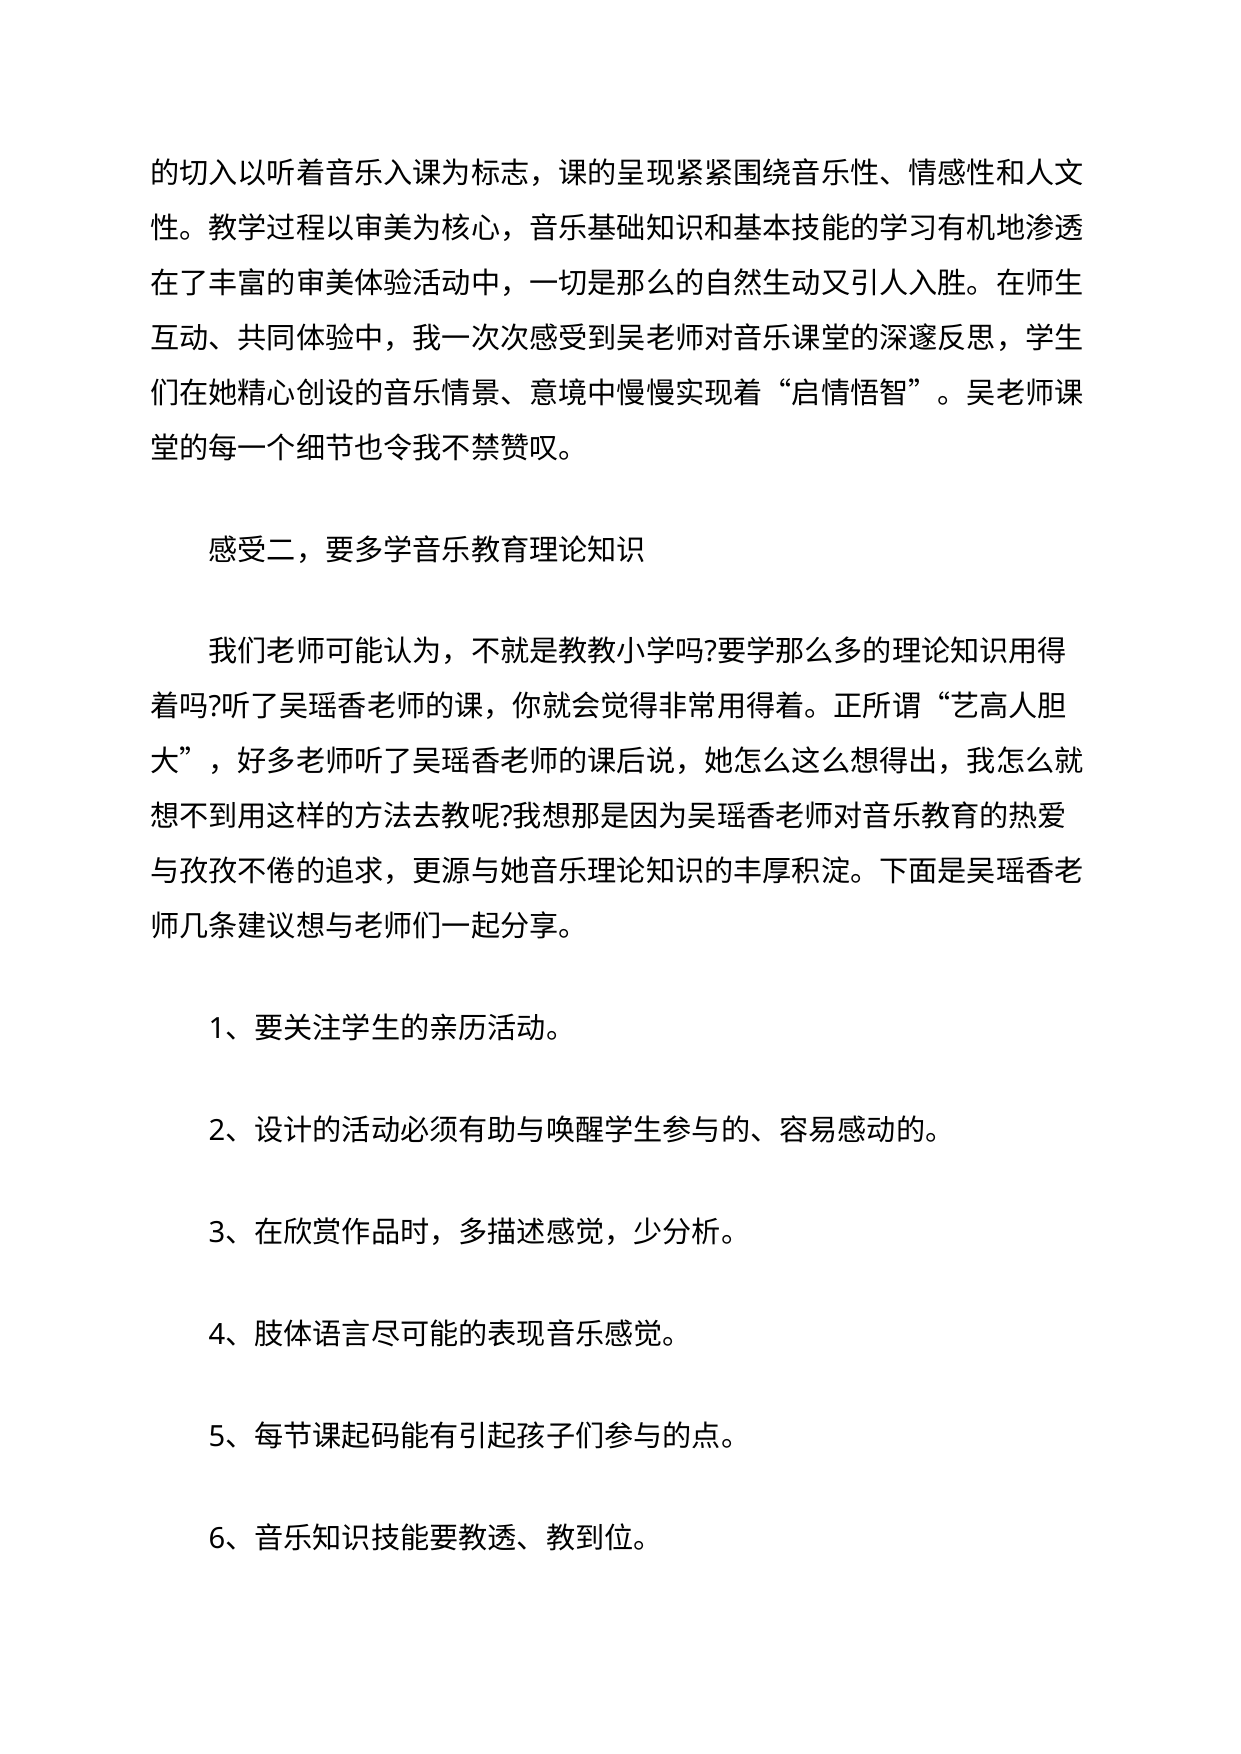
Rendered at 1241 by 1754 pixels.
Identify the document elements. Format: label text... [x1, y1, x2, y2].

text 5、每节课起码能有引起孩子们参与的点。 [150, 1412, 1090, 1455]
text 1、要关注学生的亲历活动。 [150, 1004, 1090, 1047]
text 我们老师可能认为，不就是教教小学吗?要学那么多的理论知识用得着吗?听了吴瑶香老师的课，你就会觉得非常用得着。正所谓“艺高人胆大”，好多老师听了吴瑶香老师的课后说，她怎么这么想得出，我怎么就想不到用这样的方法去教呢?我想那是因为吴瑶香老师对音乐教育的热爱与孜孜不倦的追求，更源与她音乐理论知识的丰厚积淀。下面是吴瑶香老师几条建议想与老师们一起分享。 [150, 628, 1090, 945]
text 2、设计的活动必须有助与唤醒学生参与的、容易感动的。 [150, 1107, 1090, 1149]
text 3、在欣赏作品时，多描述感觉，少分析。 [150, 1208, 1090, 1251]
text 感受二，要多学音乐教育理论知识 [150, 526, 1090, 568]
text 4、肢体语言尽可能的表现音乐感觉。 [150, 1311, 1090, 1353]
text 6、音乐知识技能要教透、教到位。 [150, 1514, 1090, 1557]
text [150, 150, 1090, 467]
